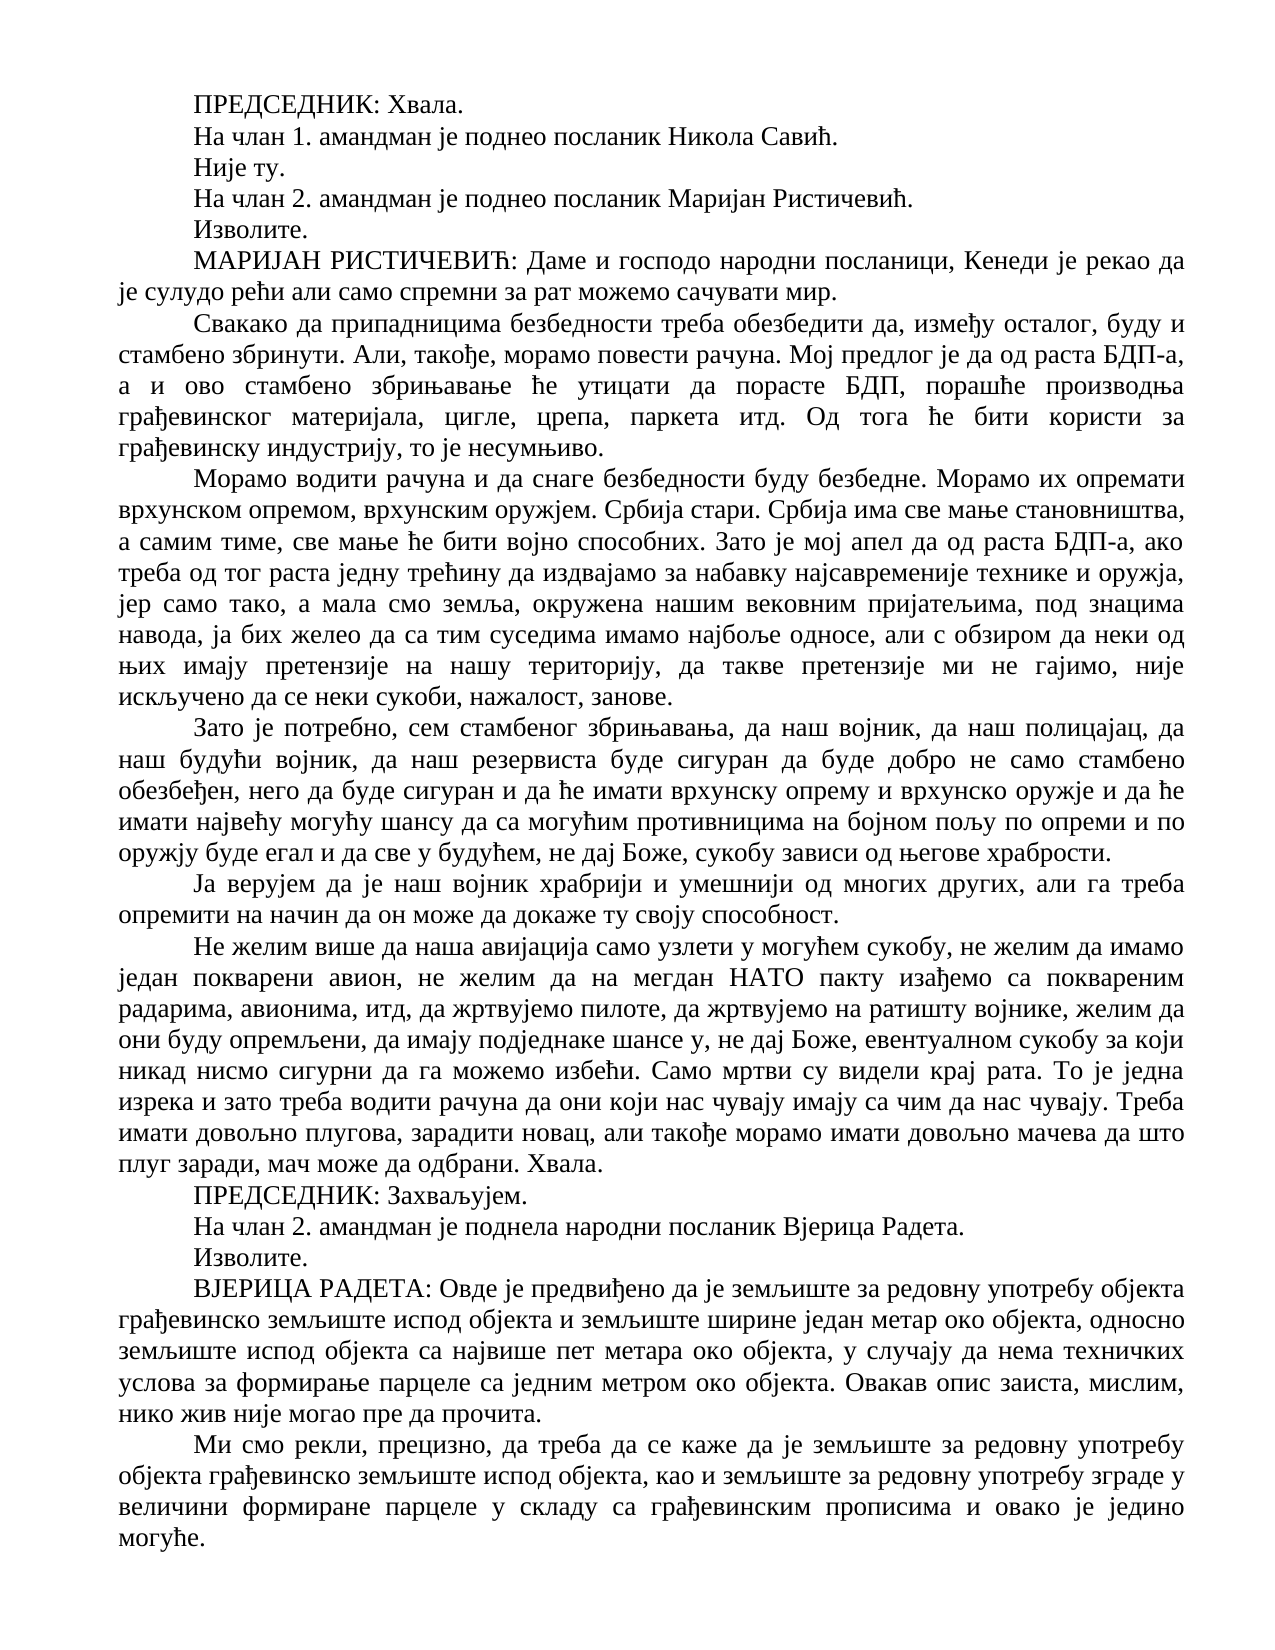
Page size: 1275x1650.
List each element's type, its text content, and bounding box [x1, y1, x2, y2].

text МАРИЈАН РИСТИЧЕВИЋ: Даме и господо народни посланици, Кенеди је рекао да је сулудо рећи али само спремни за рат можемо сачувати мир. [118, 244, 1186, 307]
text Зато је потребно, сем стамбеног збрињавања, да наш војник, да наш полицајац, да наш будући војник, да наш резервиста буде сигуран да буде добро не само стамбено обезбеђен, него да буде сигуран и да ће имати врхунску опрему и врхунско оружје и да ће имати највећу могућу шансу да са могућим противницима на бојном пољу по опреми и по оружју буде егал и да све у будућем, не дај Боже, сукобу зависи од његове храбрости. [118, 712, 1186, 867]
text На члан 2. амандман је поднела народни посланик Вјерица Радета. [118, 1210, 1186, 1241]
text Изволите. [118, 1241, 1186, 1272]
text Ја верујем да је наш војник храбрији и умешнији од многих других, али га треба опремити на начин да он може да докаже ту своју способност. [118, 867, 1186, 929]
text Морамо водити рачуна и да снаге безбедности буду безбедне. Морамо их опремати врхунском опремом, врхунским оружјем. Србија стари. Србија има све мање становништва, а самим тиме, све мање ће бити војно способних. Зато је мој апел да од раста БДП-а, ако треба од тог раста једну трећину да издвајамо за набавку најсавременије технике и оружја, јер само тако, а мала смо земља, окружена нашим вековним пријатељима, под знацима навода, ја бих желео да са тим суседима имамо најбоље односе, али с обзиром да неки од њих имају претензије на нашу територију, да такве претензије ми не гајимо, није искључено да се неки сукоби, нажалост, занове. [118, 462, 1186, 712]
text ВЈЕРИЦА РАДЕТА: Овде је предвиђено да је земљиште за редовну употребу објекта грађевинско земљиште испод објекта и земљиште ширине један метар око објекта, односно земљиште испод објекта са највише пет метара око објекта, у случају да нема техничких услова за формирање парцеле са једним метром око објекта. Овакав опис заиста, мислим, нико жив није могао пре да прочита. [118, 1272, 1186, 1428]
text Не желим више да наша авијација само узлети у могућем сукобу, не желим да имамо један покварени авион, не желим да на мегдан НАТО пакту изађемо са поквареним радарима, авионима, итд, да жртвујемо пилоте, да жртвујемо на ратишту војнике, желим да они буду опремљени, да имају подједнаке шансе у, не дај Боже, евентуалном сукобу за који никад нисмо сигурни да га можемо избећи. Само мртви су видели крај рата. То је једна изрека и зато треба водити рачуна да они који нас чувају имају са чим да нас чувају. Треба имати довољно плугова, зарадити новац, али такође морамо имати довољно мачева да што плуг заради, мач може да одбрани. Хвала. [118, 929, 1186, 1179]
text ПРЕДСЕДНИК: Хвала. [118, 89, 1186, 120]
text Изволите. [118, 213, 1186, 244]
text Није ту. [118, 151, 1186, 182]
text Ми смо рекли, прецизно, да треба да се каже да је земљиште за редовну употребу објекта грађевинско земљиште испод објекта, као и земљиште за редовну употребу зграде у величини формиране парцеле у складу са грађевинским прописима и овако је једино могуће. [118, 1428, 1186, 1552]
text На члан 2. амандман је поднео посланик Маријан Ристичевић. [118, 182, 1186, 213]
text Свакако да припадницима безбедности треба обезбедити да, између осталог, буду и стамбено збринути. Али, такође, морамо повести рачуна. Мој предлог је да од раста БДП-а, а и ово стамбено збрињавање ће утицати да порасте БДП, порашће производња грађевинског материјала, цигле, црепа, паркета итд. Од тога ће бити користи за грађевинску индустрију, то је несумњиво. [118, 307, 1186, 462]
text На члан 1. амандман је поднео посланик Никола Савић. [118, 120, 1186, 151]
text ПРЕДСЕДНИК: Захваљујем. [118, 1179, 1186, 1210]
